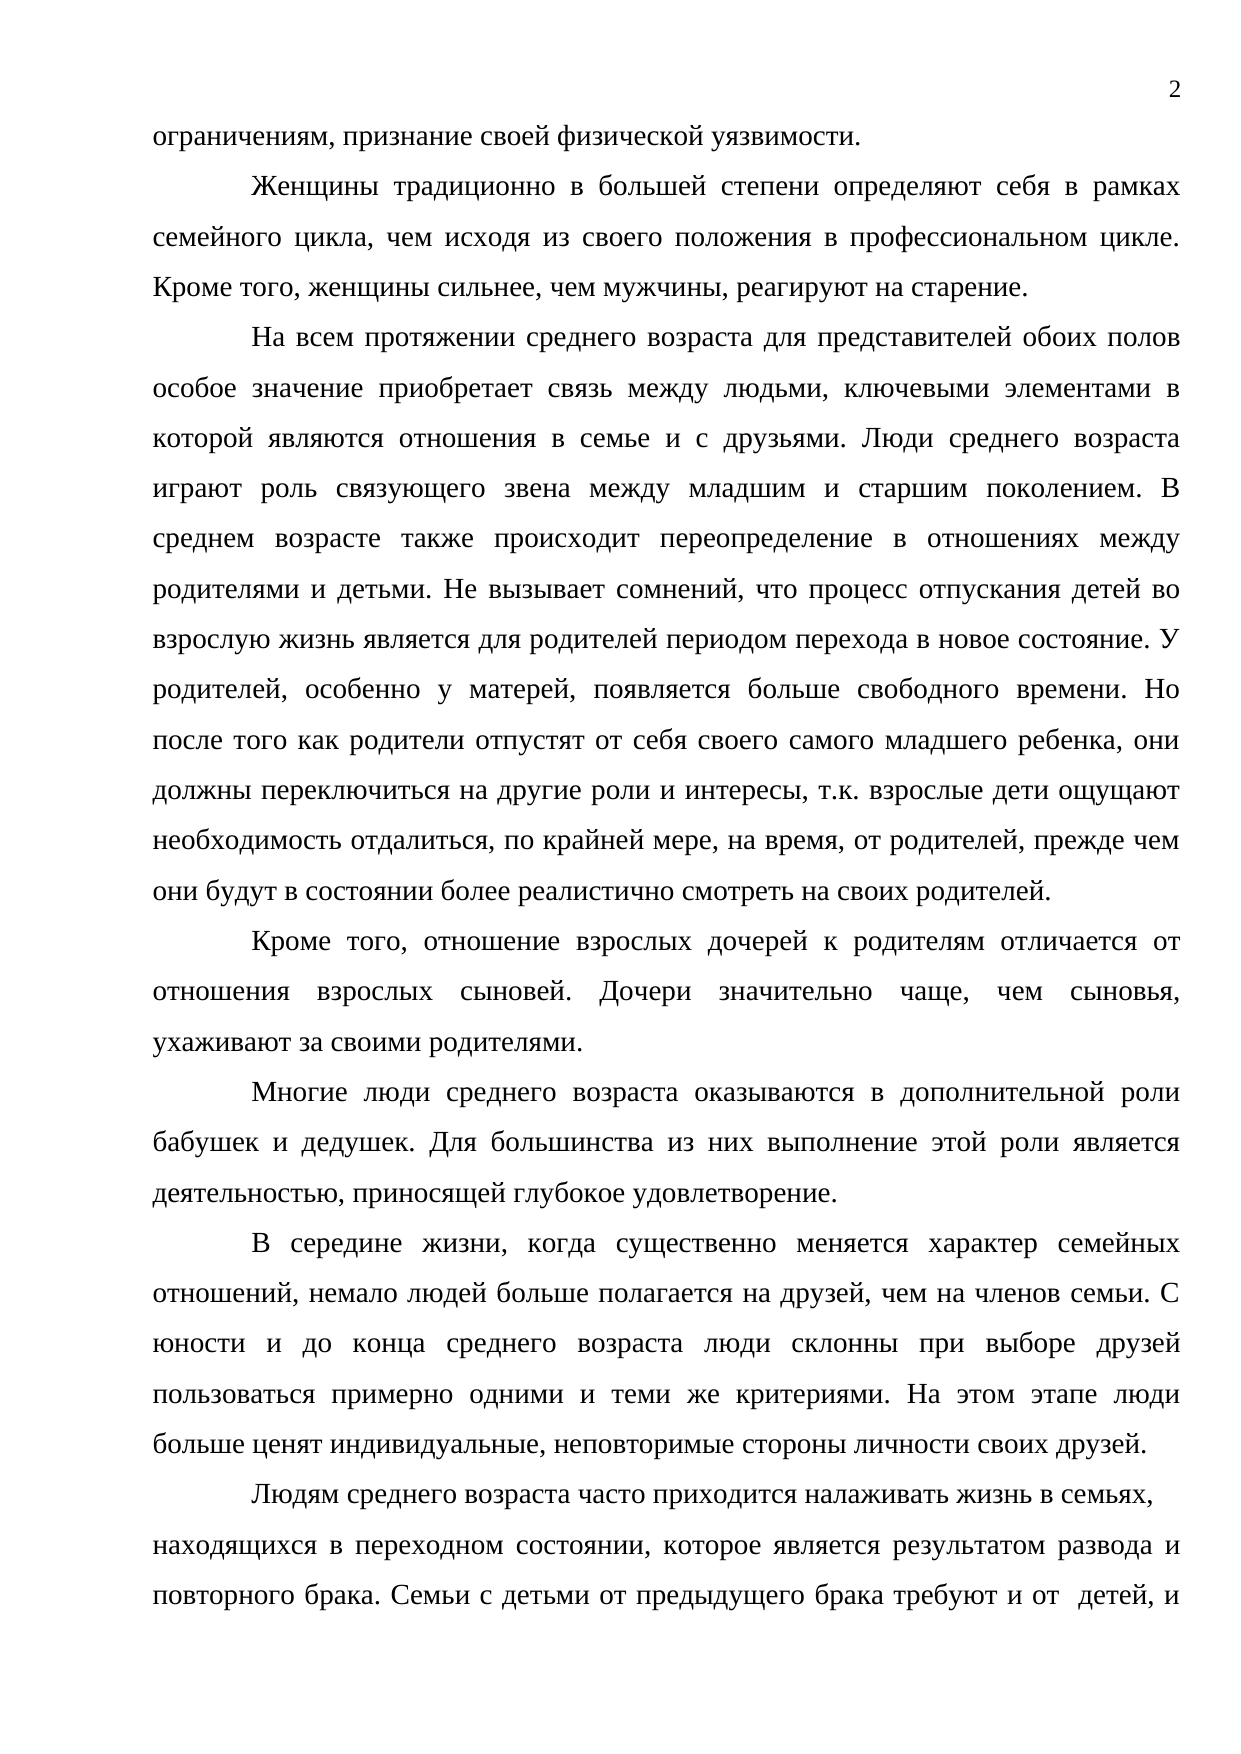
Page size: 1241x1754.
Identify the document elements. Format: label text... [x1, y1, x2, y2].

text На всем протяжении среднего возраста для представителей обоих полов особое значение приобретает связь между людьми, ключевыми элементами в которой являются отношения в семье и с друзьями. Люди среднего возраста играют роль связующего звена между младшим и старшим поколением. В среднем возрасте также происходит переопределение в отношениях между родителями и детьми. Не вызывает сомнений, что процесс отпускания детей во взрослую жизнь является для родителей периодом перехода в новое состояние. У родителей, особенно у матерей, появляется больше свободного времени. Но после того как родители отпустят от себя своего самого младшего ребенка, они должны переключиться на другие роли и интересы, т.к. взрослые дети ощущают необходимость отдалиться, по крайней мере, на время, от родителей, прежде чем они будут в состоянии более реалистично смотреть на своих родителей. [152, 319, 1181, 906]
text В середине жизни, когда существенно меняется характер семейных отношений, немало людей больше полагается на друзей, чем на членов семьи. С юности и до конца среднего возраста люди склонны при выборе друзей пользоваться примерно одними и теми же критериями. На этом этапе люди больше ценят индивидуальные, неповторимые стороны личности своих друзей. [152, 1225, 1181, 1460]
text Людям среднего возраста часто приходится налаживать жизнь в семьях, [152, 1477, 1181, 1510]
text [152, 118, 1181, 152]
text Женщины традиционно в большей степени определяют себя в рамках семейного цикла, чем исходя из своего положения в профессиональном цикле. Кроме того, женщины сильнее, чем мужчины, реагируют на старение. [152, 168, 1181, 303]
text Кроме того, отношение взрослых дочерей к родителям отличается от отношения взрослых сыновей. Дочери значительно чаще, чем сыновья, ухаживают за своими родителями. [152, 923, 1181, 1057]
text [152, 1527, 1181, 1611]
text Многие люди среднего возраста оказываются в дополнительной роли бабушек и дедушек. Для большинства из них выполнение этой роли является деятельностью, приносящей глубокое удовлетворение. [152, 1074, 1181, 1208]
